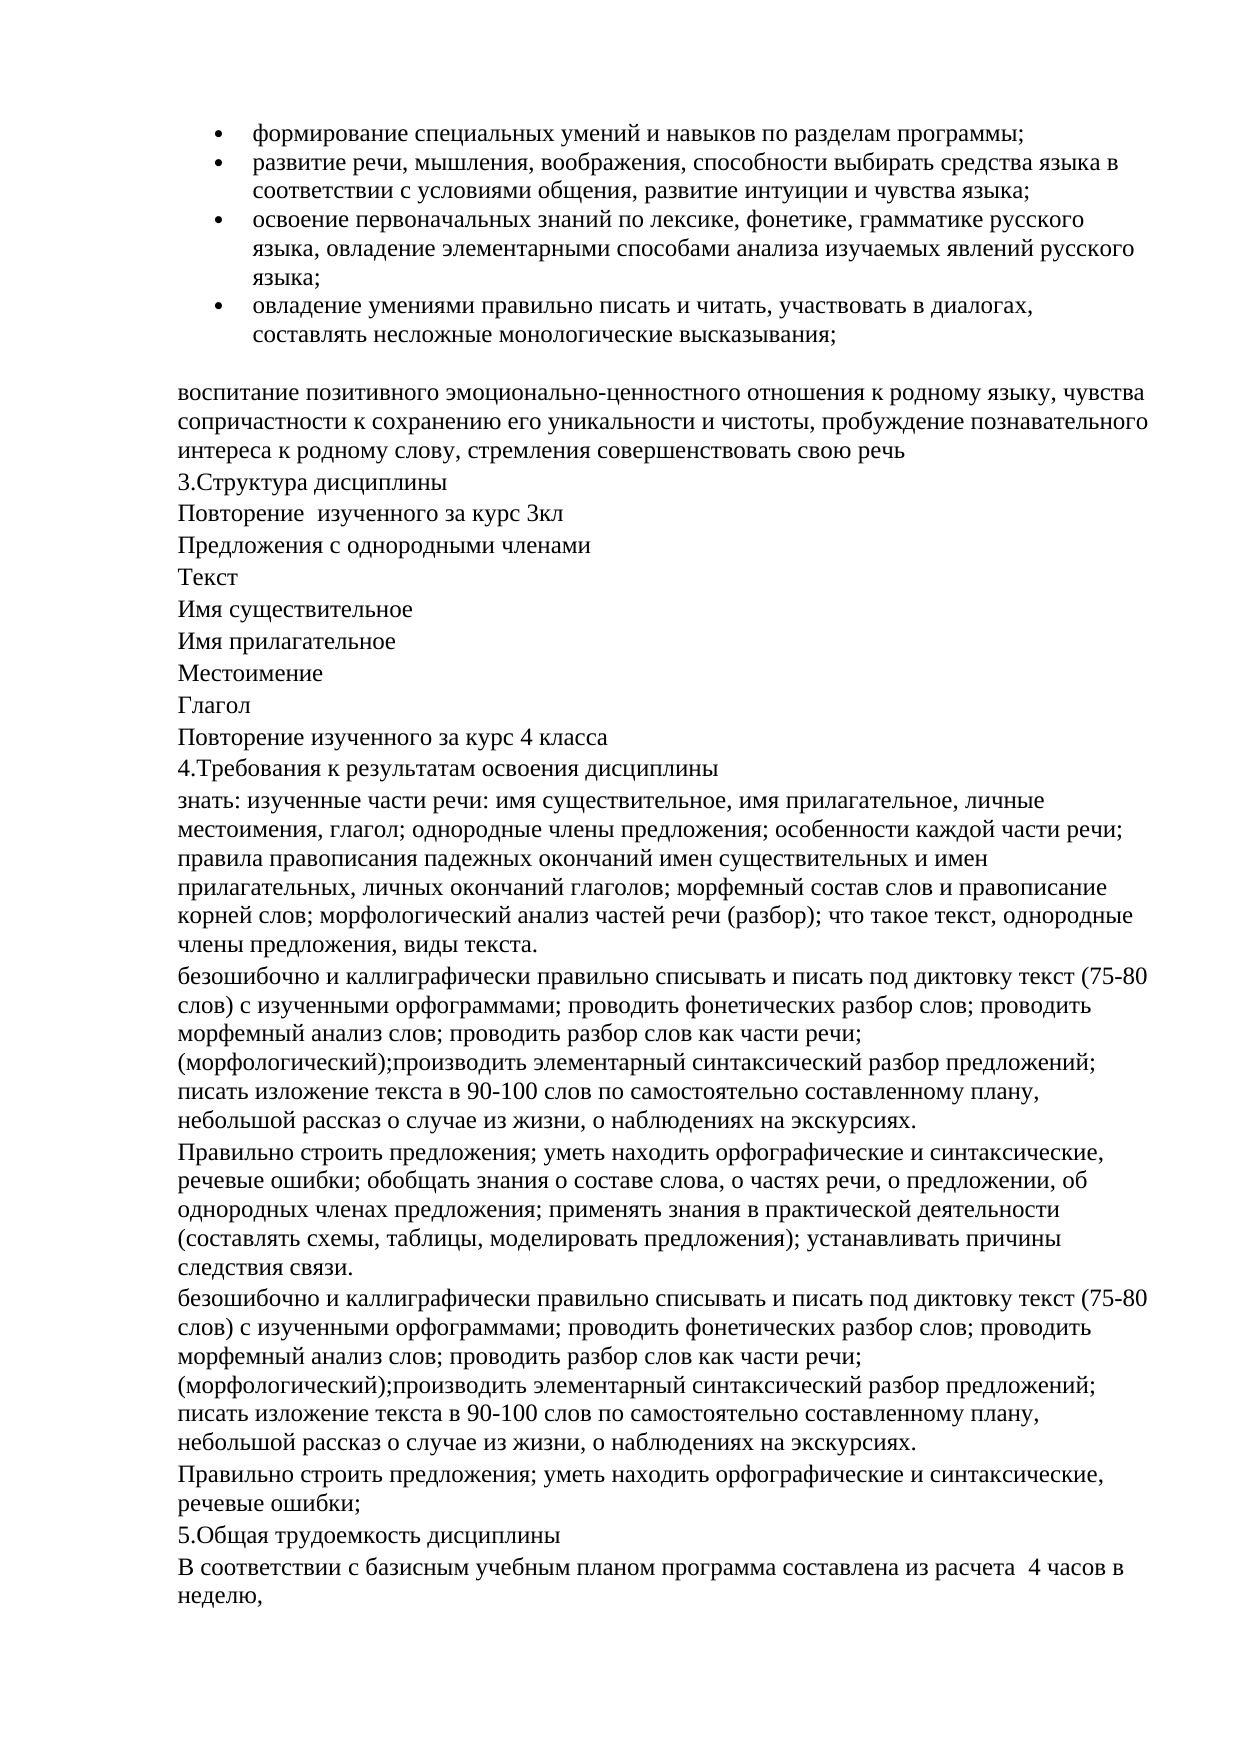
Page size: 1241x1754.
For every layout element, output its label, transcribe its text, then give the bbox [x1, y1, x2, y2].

text знать: изученные части речи: имя существительное, имя прилагательное, личные местоимения, глагол; однородные члены предложения; особенности каждой части речи; правила правописания падежных окончаний имен существительных и имен прилагательных, личных окончаний глаголов; морфемный состав слов и правописание корней слов; морфологический анализ частей речи (разбор); что такое текст, однородные члены предложения, виды текста. [177, 785, 1152, 958]
text Местоимение [177, 658, 1152, 687]
text безошибочно и каллиграфически правильно списывать и писать под диктовку текст (75-80 слов) с изученными орфограммами; проводить фонетических разбор слов; проводить морфемный анализ слов; проводить разбор слов как части речи; (морфологический);производить элементарный синтаксический разбор предложений; писать изложение текста в 90-100 слов по самостоятельно составленному плану, небольшой рассказ о случае из жизни, о наблюдениях на экскурсиях. [177, 1283, 1152, 1456]
text Глагол [177, 690, 1152, 718]
text Имя прилагательное [177, 626, 1152, 655]
list развитие речи, мышления, воображения, способности выбирать средства языка в соответствии с условиями общения, развитие интуиции и чувства языка; [215, 147, 1152, 204]
text Правильно строить предложения; уметь находить орфографические и синтаксические, речевые ошибки; обобщать знания о составе слова, о частях речи, о предложении, об однородных членах предложения; применять знания в практической деятельности (составлять схемы, таблицы, моделировать предложения); устанавливать причины следствия связи. [177, 1137, 1152, 1280]
text Повторение изученного за курс 4 класса [177, 722, 1152, 750]
text В соответствии с базисным учебным планом программа составлена из расчета 4 часов в неделю, [177, 1552, 1152, 1609]
text 4.Требования к результатам освоения дисциплины [177, 753, 1152, 782]
text Предложения с однородными членами [177, 530, 1152, 559]
text Имя существительное [177, 594, 1152, 623]
list овладение умениями правильно писать и читать, участвовать в диалогах, составлять несложные монологические высказывания; [215, 291, 1152, 348]
text Правильно строить предложения; уметь находить орфографические и синтаксические, речевые ошибки; [177, 1459, 1152, 1517]
text 3.Структура дисциплины [177, 467, 1152, 495]
list освоение первоначальных знаний по лексике, фонетике, грамматике русского языка, овладение элементарными способами анализа изучаемых явлений русского языка; [215, 204, 1152, 291]
text Текст [177, 562, 1152, 591]
text безошибочно и каллиграфически правильно списывать и писать под диктовку текст (75-80 слов) с изученными орфограммами; проводить фонетических разбор слов; проводить морфемный анализ слов; проводить разбор слов как части речи; (морфологический);производить элементарный синтаксический разбор предложений; писать изложение текста в 90-100 слов по самостоятельно составленному плану, небольшой рассказ о случае из жизни, о наблюдениях на экскурсиях. [177, 961, 1152, 1133]
text воспитание позитивного эмоционально-ценностного отношения к родному языку, чувства сопричастности к сохранению его уникальности и чистоты, пробуждение познавательного интереса к родному слову, стремления совершенствовать свою речь [177, 377, 1152, 463]
text 5.Общая трудоемкость дисциплины [177, 1520, 1152, 1548]
text Повторение изученного за курс 3кл [177, 498, 1152, 527]
list формирование специальных умений и навыков по разделам программы; [215, 118, 1152, 147]
